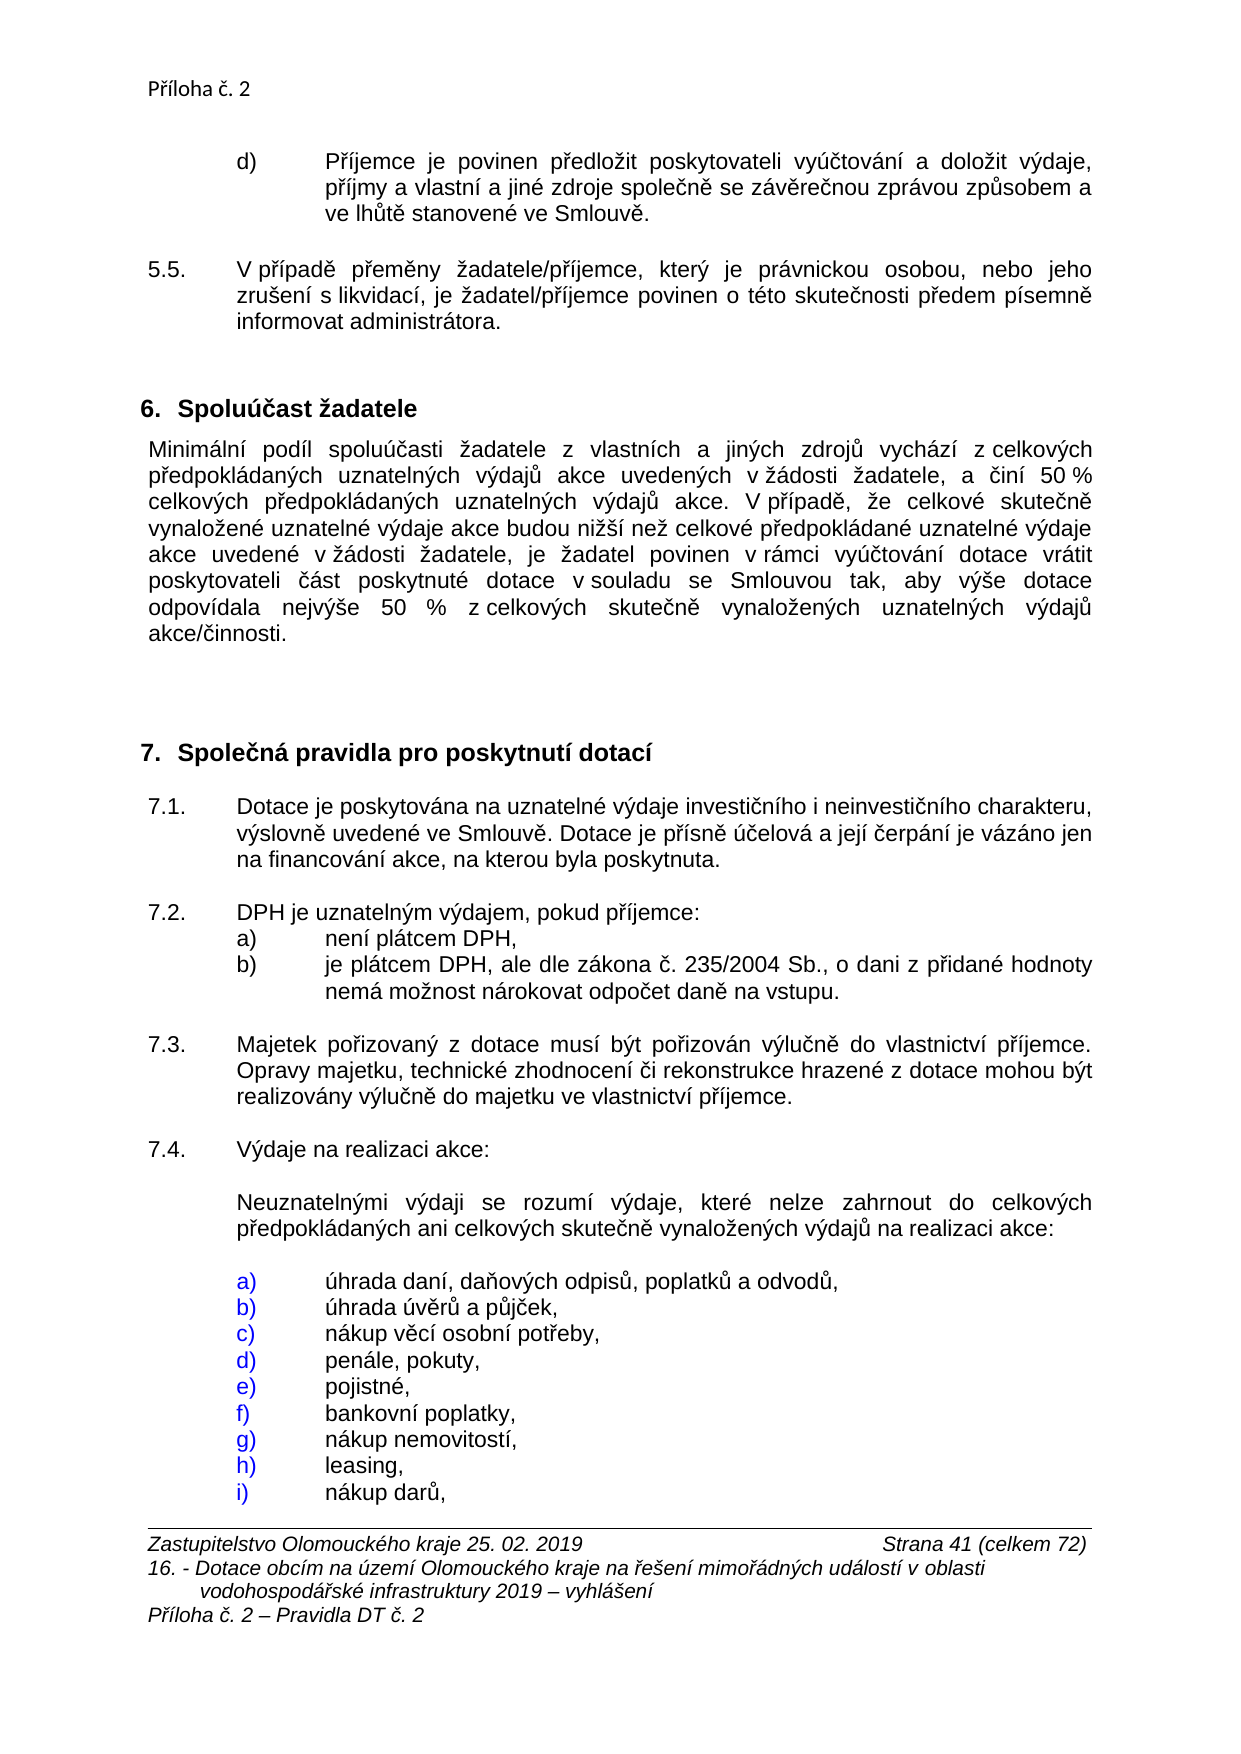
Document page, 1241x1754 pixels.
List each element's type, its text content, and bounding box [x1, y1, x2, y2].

list úhrada úvěrů a půjček, [236, 1294, 1092, 1320]
list úhrada daní, daňových odpisů, poplatků a odvodů, [236, 1268, 1092, 1294]
list penále, pokuty, [236, 1347, 1092, 1373]
list Spoluúčast žadatele [140, 394, 1092, 423]
list pojistné, [236, 1373, 1092, 1399]
list Dotace je poskytována na uznatelné výdaje investičního i neinvestičního charakteru, výslovně uvedené ve Smlouvě. Dotace je přísně účelová a její čerpání je vázáno jen na financování akce, na kterou byla poskytnuta. [148, 793, 1092, 872]
list Příjemce je povinen předložit poskytovateli vyúčtování a doložit výdaje, příjmy a vlastní a jiné zdroje společně se závěrečnou zprávou způsobem a ve lhůtě stanovené ve Smlouvě. [236, 148, 1092, 227]
list nákup nemovitostí, [236, 1426, 1092, 1452]
list DPH je uznatelným výdajem, pokud příjemce: [148, 899, 1092, 925]
list V případě přeměny žadatele/příjemce, který je právnickou osobou, nebo jeho zrušení s likvidací, je žadatel/příjemce povinen o této skutečnosti předem písemně informovat administrátora. [148, 256, 1092, 334]
list Výdaje na realizaci akce: [148, 1136, 1092, 1162]
text Minimální podíl spoluúčasti žadatele z vlastních a jiných zdrojů vychází z celkových předpokládaných uznatelných výdajů akce uvedených v žádosti žadatele, a činí 50 % celkových předpokládaných uznatelných výdajů akce. V případě, že celkové skutečně vynaložené uznatelné výdaje akce budou nižší než celkové předpokládané uznatelné výdaje akce uvedené v žádosti žadatele, je žadatel povinen v rámci vyúčtování dotace vrátit poskytovateli část poskytnuté dotace v souladu se Smlouvou tak, aby výše dotace odpovídala nejvýše 50 % z celkových skutečně vynaložených uznatelných výdajů akce/činnosti. [148, 436, 1092, 646]
list nákup darů, [236, 1478, 1092, 1505]
list Majetek pořizovaný z dotace musí být pořizován výlučně do vlastnictví příjemce. Opravy majetku, technické zhodnocení či rekonstrukce hrazené z dotace mohou být realizovány výlučně do majetku ve vlastnictví příjemce. [148, 1031, 1092, 1109]
list Neuznatelnými výdaji se rozumí výdaje, které nelze zahrnout do celkových předpokládaných ani celkových skutečně vynaložených výdajů na realizaci akce: [236, 1189, 1092, 1241]
list Společná pravidla pro poskytnutí dotací [140, 738, 1092, 767]
list bankovní poplatky, [236, 1399, 1092, 1426]
list nákup věcí osobní potřeby, [236, 1320, 1092, 1347]
list je plátcem DPH, ale dle zákona č. 235/2004 Sb., o dani z přidané hodnoty nemá možnost nárokovat odpočet daně na vstupu. [236, 951, 1092, 1004]
list není plátcem DPH, [236, 925, 1092, 951]
list leasing, [236, 1452, 1092, 1478]
